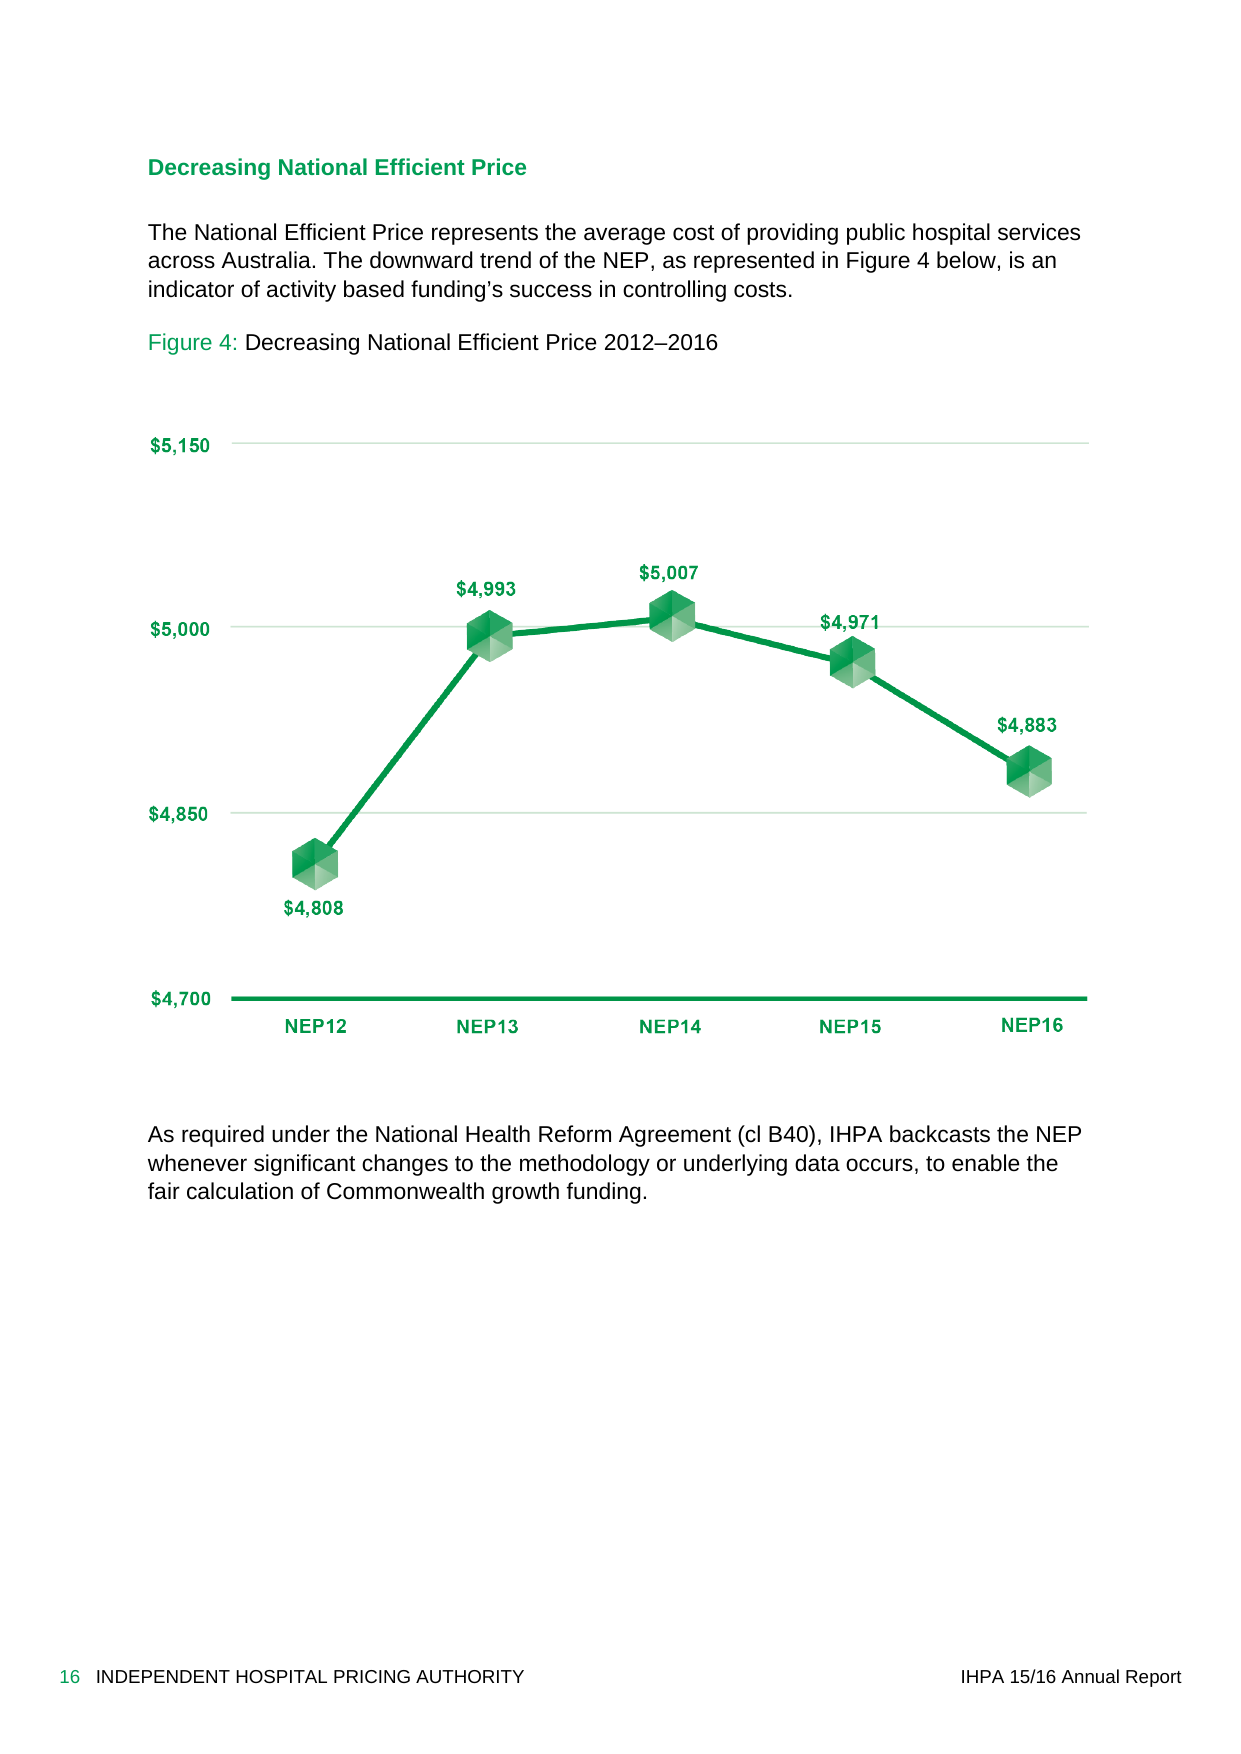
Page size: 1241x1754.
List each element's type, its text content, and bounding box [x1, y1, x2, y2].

text As required under the National Health Reform Agreement (cl B40), IHPA backcasts the NEP whenever significant changes to the methodology or underlying data occurs, to enable the fair calculation of Commonwealth growth funding. [148, 1121, 1090, 1204]
picture [148, 435, 1089, 1041]
text Figure 4: Decreasing National Efficient Price 2012–2016 [148, 329, 1090, 355]
text The National Efficient Price represents the average cost of providing public hospital services across Australia. The downward trend of the NEP, as represented in Figure 4 below, is an indicator of activity based funding’s success in controlling costs. [148, 219, 1090, 302]
subtitle Decreasing National Efficient Price [148, 154, 1090, 181]
